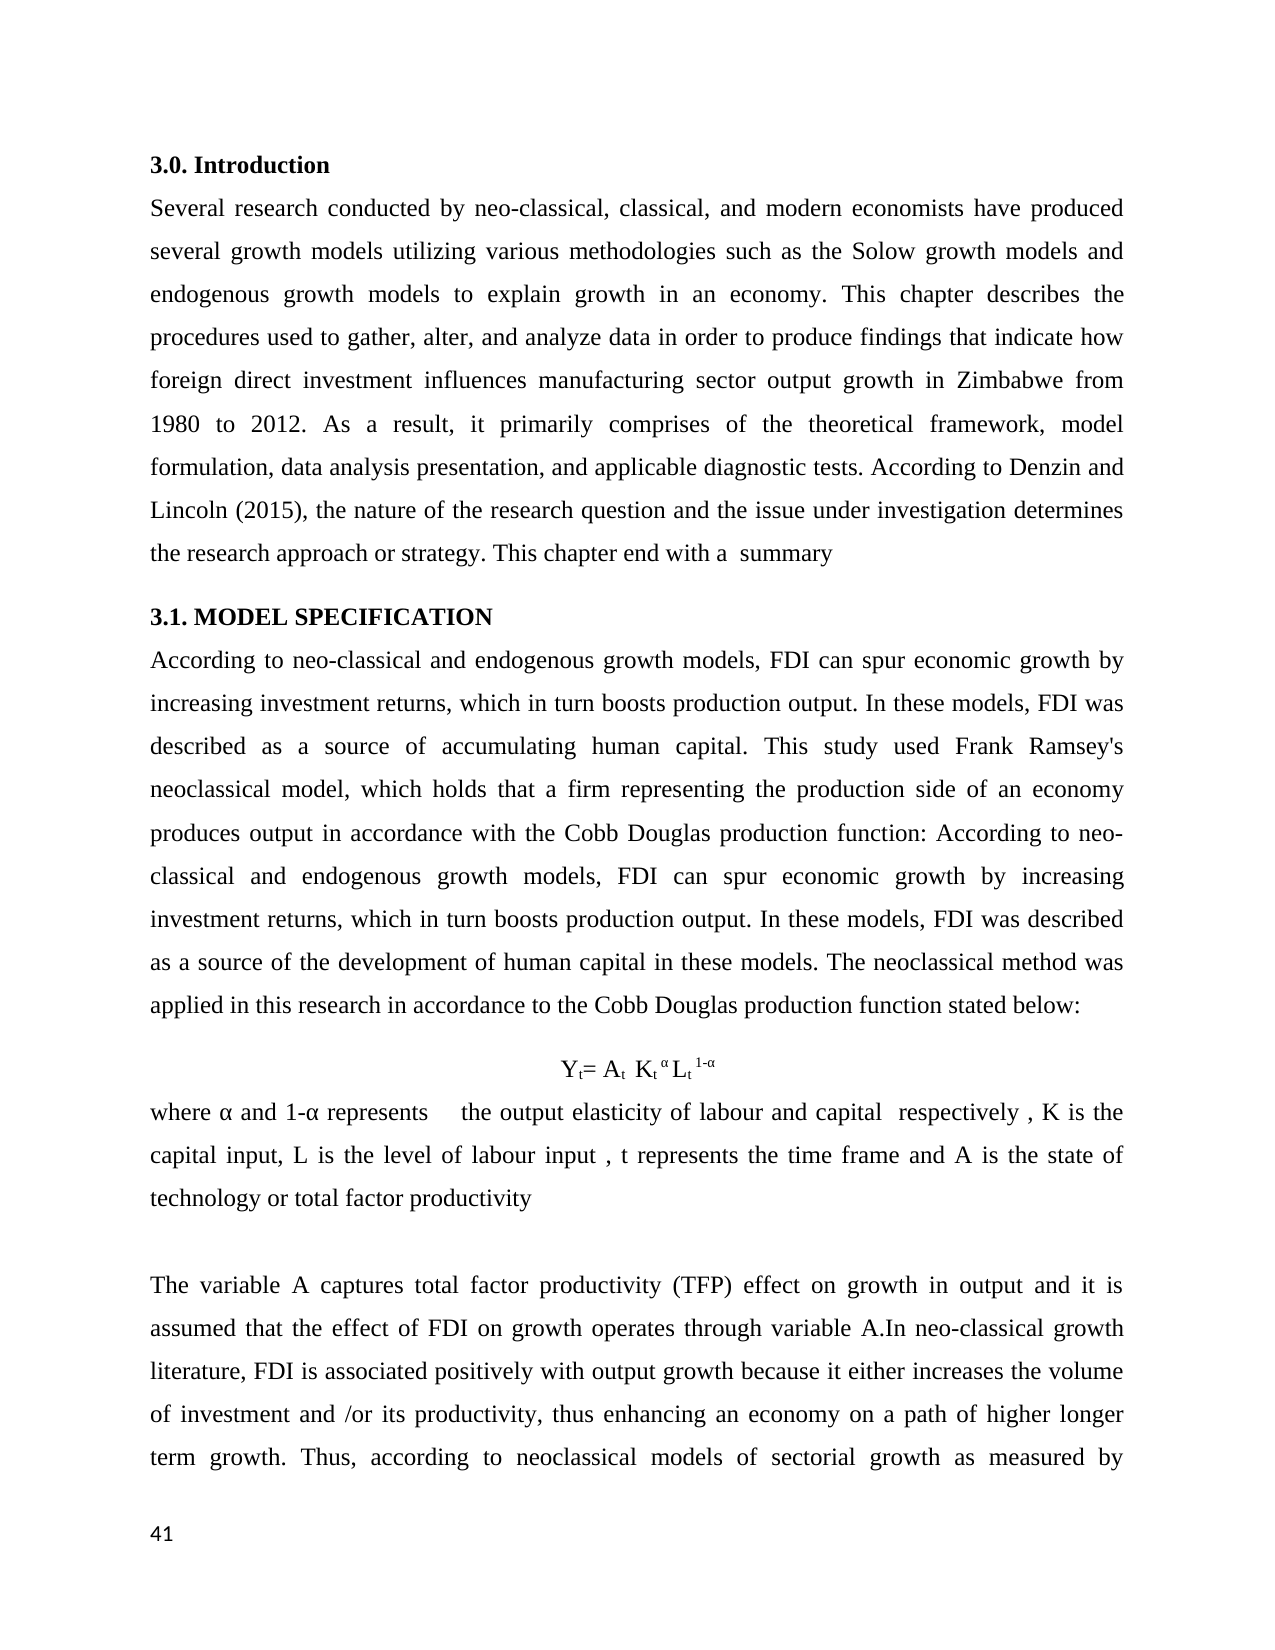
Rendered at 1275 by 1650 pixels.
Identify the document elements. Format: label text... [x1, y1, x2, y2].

subtitle 3.1. MODEL SPECIFICATION [150, 602, 1125, 631]
subtitle 3.0. Introduction [150, 150, 1125, 179]
text Yt= At Kt α Lt 1-α [150, 1054, 1125, 1083]
text According to neo-classical and endogenous growth models, FDI can spur economic growth by increasing investment returns, which in turn boosts production output. In these models, FDI was described as a source of accumulating human capital. This study used Frank Ramsey's neoclassical model, which holds that a firm representing the production side of an economy produces output in accordance with the Cobb Douglas production function: According to neo-classical and endogenous growth models, FDI can spur economic growth by increasing investment returns, which in turn boosts production output. In these models, FDI was described as a source of the development of human capital in these models. The neoclassical method was applied in this research in accordance to the Cobb Douglas production function stated below: [150, 645, 1125, 1019]
text Several research conducted by neo-classical, classical, and modern economists have produced several growth models utilizing various methodologies such as the Solow growth models and endogenous growth models to explain growth in an economy. This chapter describes the procedures used to gather, alter, and analyze data in order to produce findings that indicate how foreign direct investment influences manufacturing sector output growth in Zimbabwe from 1980 to 2012. As a result, it primarily comprises of the theoretical framework, model formulation, data analysis presentation, and applicable diagnostic tests. According to Denzin and Lincoln (2015), the nature of the research question and the issue under investigation determines the research approach or strategy. This chapter end with a summary [150, 193, 1125, 567]
text where α and 1-α represents the output elasticity of labour and capital respectively , K is the capital input, L is the level of labour input , t represents the time frame and A is the state of technology or total factor productivity [150, 1097, 1125, 1212]
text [150, 1270, 1125, 1471]
